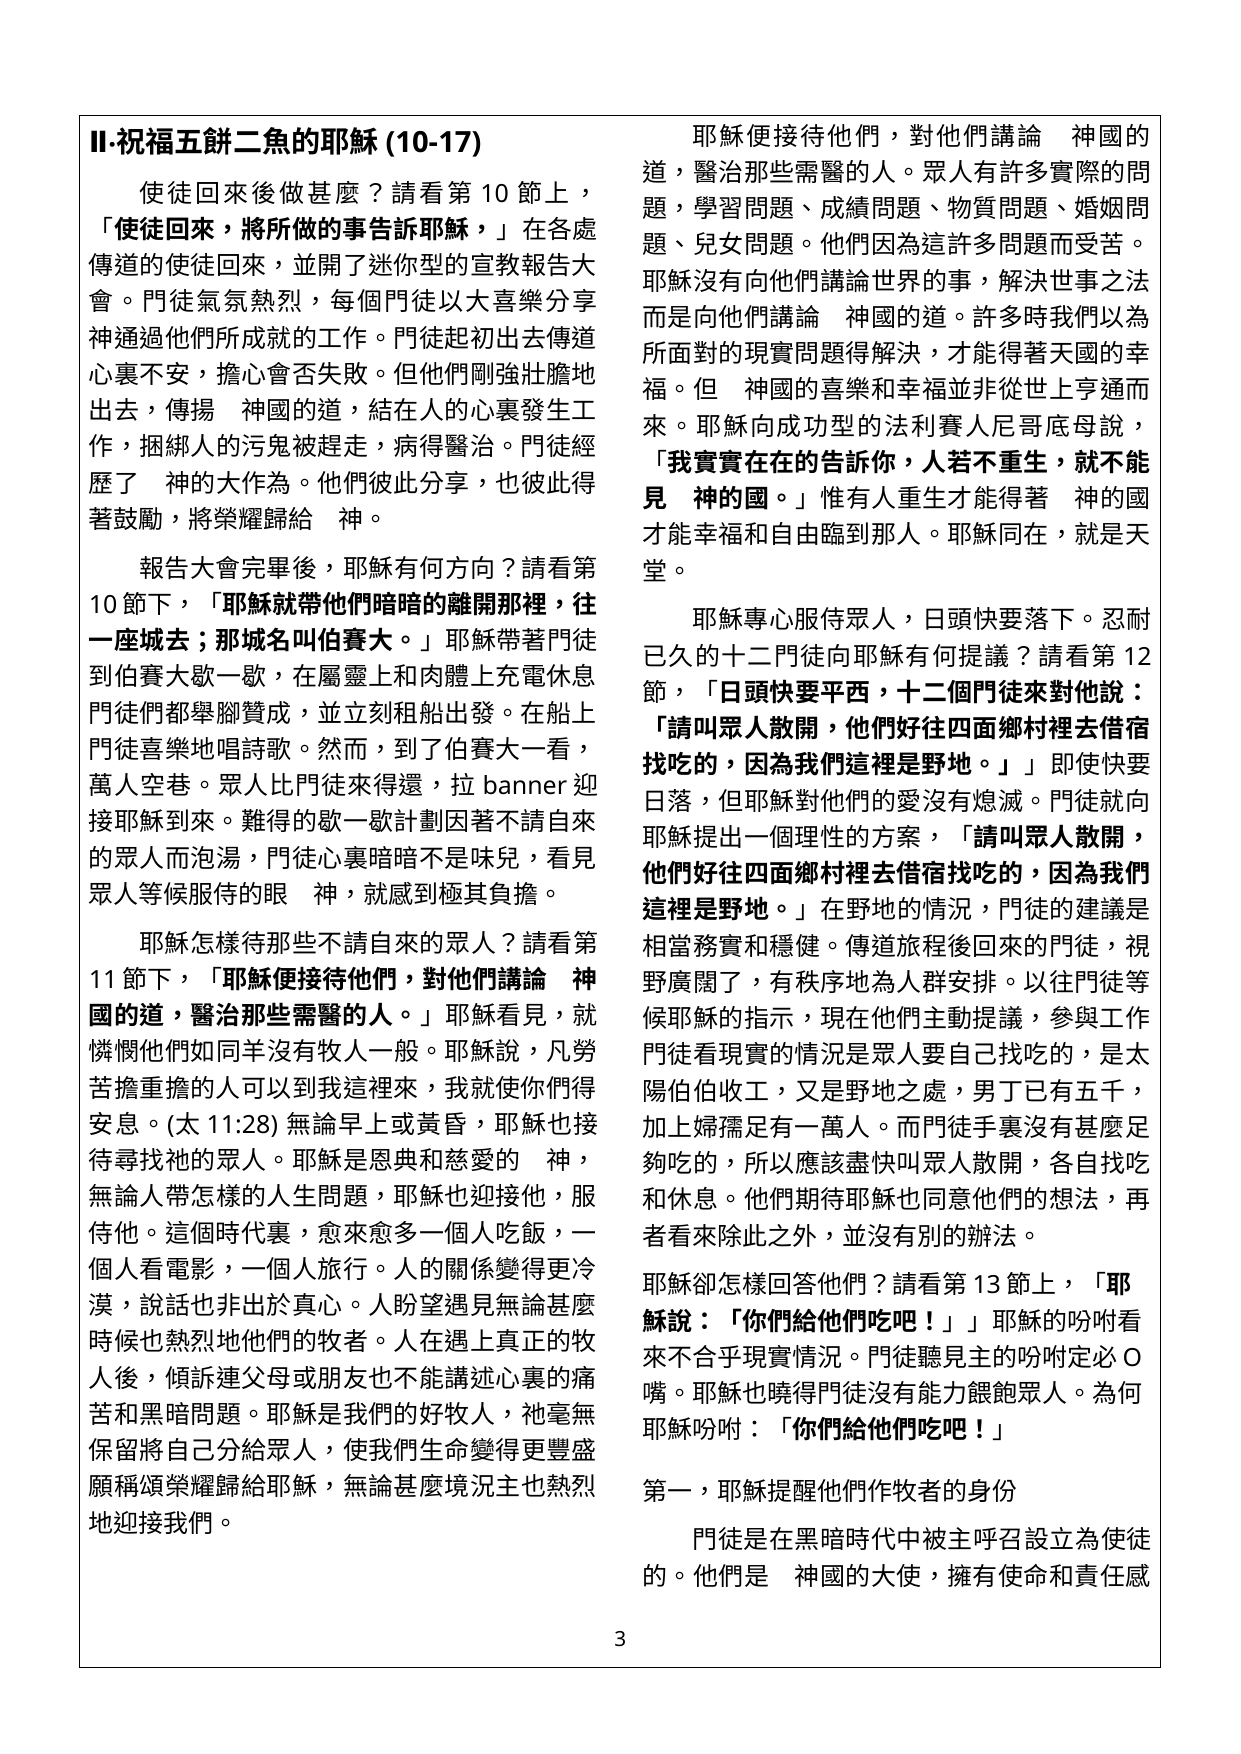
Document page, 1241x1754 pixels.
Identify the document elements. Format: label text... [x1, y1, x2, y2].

subtitle Ⅱ‧祝福五餅二魚的耶穌 (10-17) [89, 118, 598, 161]
text 耶穌卻怎樣回答他們？請看第13節上，「耶穌說：「你們給他們吃吧！」」耶穌的吩咐看來不合乎現實情況。門徒聽見主的吩咐定必O嘴。耶穌也曉得門徒沒有能力餵飽眾人。為何耶穌吩咐：「你們給他們吃吧！」 [642, 1265, 1152, 1446]
text 使徒回來後做甚麼？請看第10節上，「使徒回來，將所做的事告訴耶穌，」在各處傳道的使徒回來，並開了迷你型的宣教報告大會。門徒氣氛熱烈，每個門徒以大喜樂分享 神通過他們所成就的工作。門徒起初出去傳道，心裏不安，擔心會否失敗。但他們剛強壯膽地出去，傳揚 神國的道，結在人的心裏發生工作，捆綁人的污鬼被趕走，病得醫治。門徒經歷了 神的大作為。他們彼此分享，也彼此得著鼓勵，將榮耀歸給 神。 [89, 173, 598, 536]
text 耶穌怎樣待那些不請自來的眾人？請看第11節下，「耶穌便接待他們，對他們講論 神國的道，醫治那些需醫的人。」耶穌看見，就憐憫他們如同羊沒有牧人一般。耶穌說，凡勞苦擔重擔的人可以到我這裡來，我就使你們得安息。(太11:28) 無論早上或黃昏，耶穌也接待尋找祂的眾人。耶穌是恩典和慈愛的 神，無論人帶怎樣的人生問題，耶穌也迎接他，服侍他。這個時代裏，愈來愈多一個人吃飯，一個人看電影，一個人旅行。人的關係變得更冷漠，說話也非出於真心。人盼望遇見無論甚麼時候也熱烈地他們的牧者。人在遇上真正的牧人後，傾訴連父母或朋友也不能講述心裏的痛苦和黑暗問題。耶穌是我們的好牧人，祂毫無保留將自己分給眾人，使我們生命變得更豐盛。願稱頌榮耀歸給耶穌，無論甚麼境況主也熱烈地迎接我們。 [89, 923, 598, 1539]
text 報告大會完畢後，耶穌有何方向？請看第10節下，「耶穌就帶他們暗暗的離開那裡，往一座城去；那城名叫伯賽大。」耶穌帶著門徒到伯賽大歇一歇，在屬靈上和肉體上充電休息。門徒們都舉腳贊成，並立刻租船出發。在船上，門徒喜樂地唱詩歌。然而，到了伯賽大一看，萬人空巷。眾人比門徒來得還，拉banner迎接耶穌到來。難得的歇一歇計劃因著不請自來的眾人而泡湯，門徒心裏暗暗不是味兒，看見眾人等候服侍的眼 神，就感到極其負擔。 [89, 548, 598, 911]
subtitle 第一，耶穌提醒他們作牧者的身份 [642, 1471, 1152, 1507]
text 耶穌專心服侍眾人，日頭快要落下。忍耐已久的十二門徒向耶穌有何提議？請看第12節，「日頭快要平西，十二個門徒來對他說：「請叫眾人散開，他們好往四面鄉村裡去借宿找吃的，因為我們這裡是野地。」」即使快要日落，但耶穌對他們的愛沒有熄滅。門徒就向耶穌提出一個理性的方案，「請叫眾人散開，他們好往四面鄉村裡去借宿找吃的，因為我們這裡是野地。」在野地的情況，門徒的建議是相當務實和穩健。傳道旅程後回來的門徒，視野廣闊了，有秩序地為人群安排。以往門徒等候耶穌的指示，現在他們主動提議，參與工作。門徒看現實的情況是眾人要自己找吃的，是太陽伯伯收工，又是野地之處，男丁已有五千，加上婦孺足有一萬人。而門徒手裏沒有甚麼足夠吃的，所以應該盡快叫眾人散開，各自找吃和休息。他們期待耶穌也同意他們的想法，再者看來除此之外，並沒有別的辦法。 [642, 600, 1152, 1252]
text 耶穌便接待他們，對他們講論 神國的道，醫治那些需醫的人。眾人有許多實際的問題，學習問題、成績問題、物質問題、婚姻問題、兒女問題。他們因為這許多問題而受苦。耶穌沒有向他們講論世界的事，解決世事之法，而是向他們講論 神國的道。許多時我們以為所面對的現實問題得解決，才能得著天國的幸福。但 神國的喜樂和幸福並非從世上亨通而來。耶穌向成功型的法利賽人尼哥底母說，「我實實在在的告訴你，人若不重生，就不能見 神的國。」惟有人重生才能得著 神的國，才能幸福和自由臨到那人。耶穌同在，就是天堂。 [642, 118, 1152, 587]
